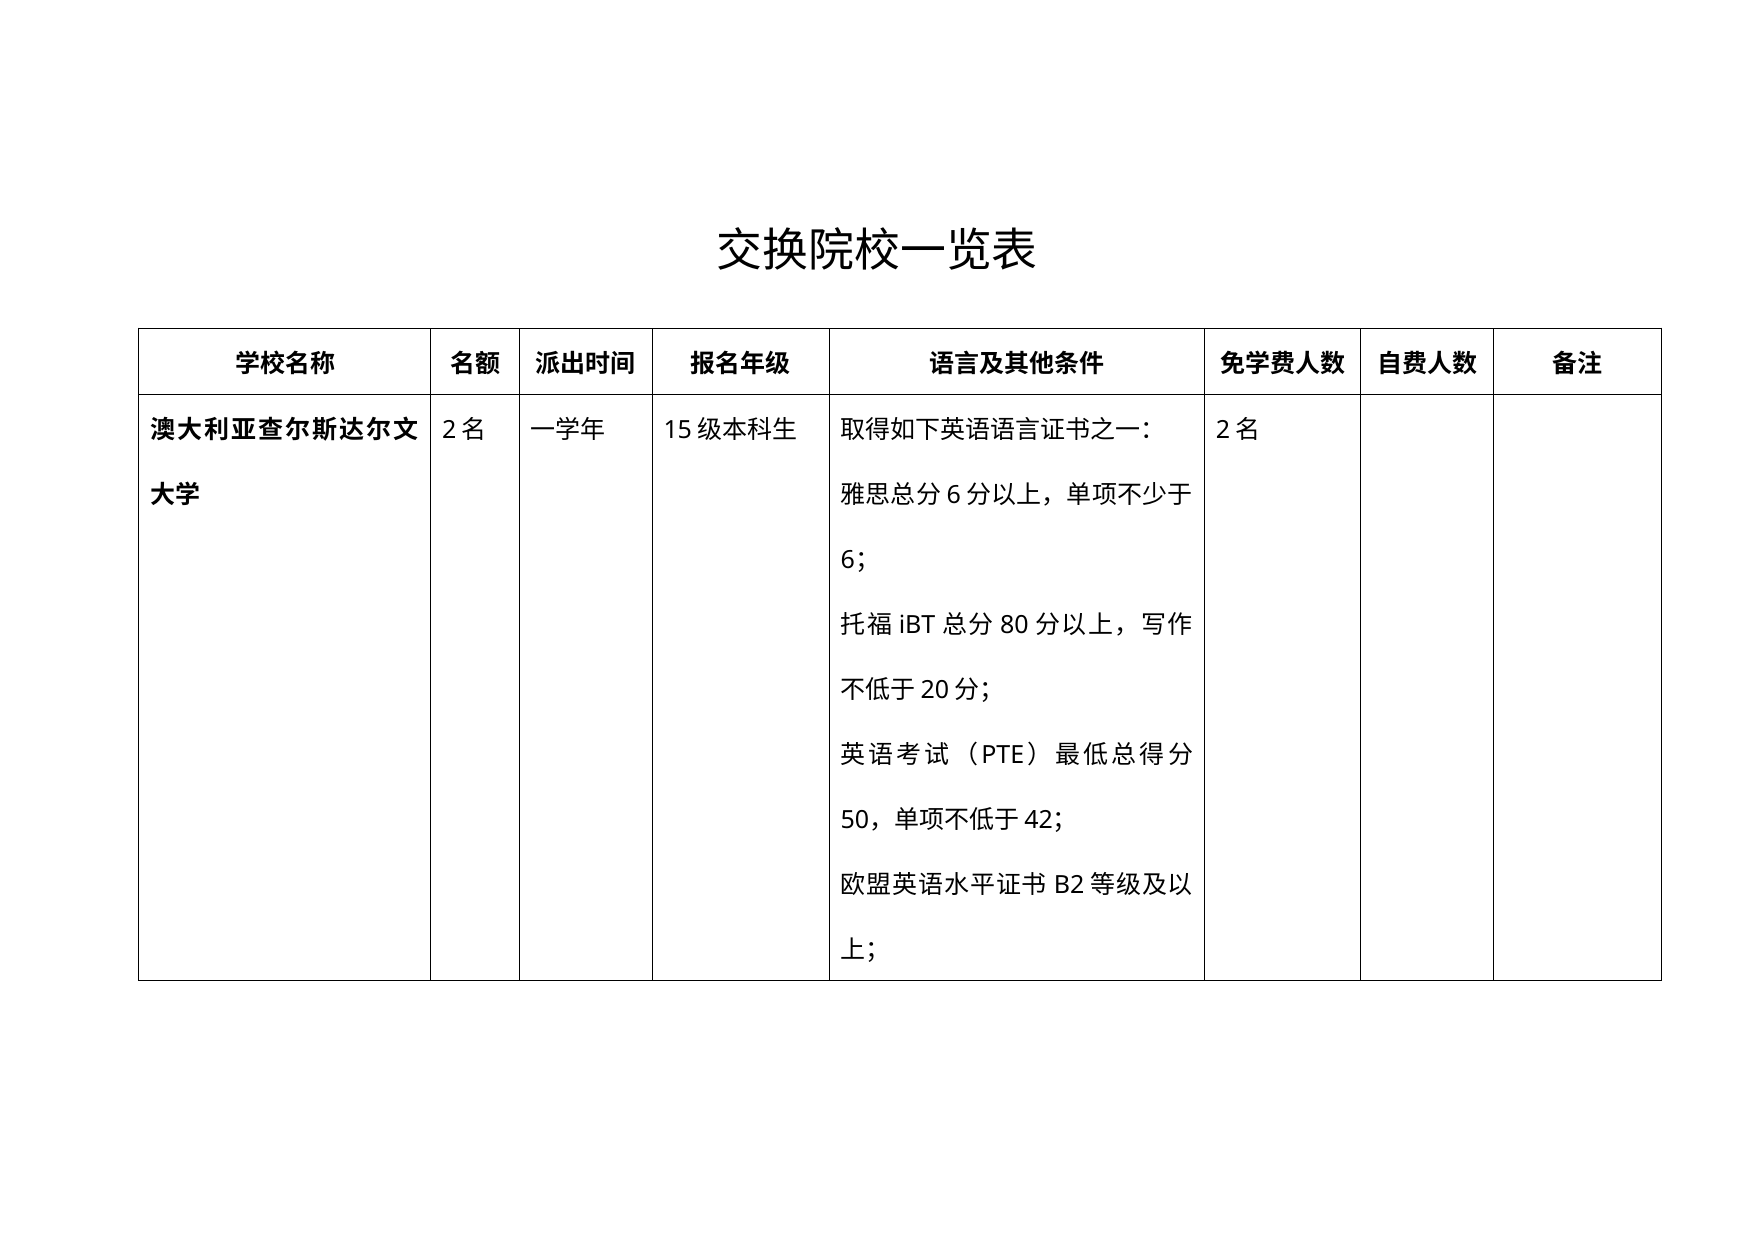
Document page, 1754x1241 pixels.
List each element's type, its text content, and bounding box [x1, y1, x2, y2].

table_cell [1494, 395, 1661, 980]
table_cell [1361, 395, 1493, 980]
table_header 免学费人数 [1205, 329, 1360, 394]
table_header 报名年级 [653, 329, 829, 394]
table_cell 2名 [431, 395, 519, 980]
table_header 派出时间 [520, 329, 652, 394]
table_cell 2名 [1205, 395, 1360, 980]
table_cell 澳大利亚查尔斯达尔文大学 [139, 395, 430, 980]
table_cell 一学年 [520, 395, 652, 980]
table_header 备注 [1494, 329, 1661, 394]
table_header 语言及其他条件 [830, 329, 1204, 394]
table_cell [830, 395, 1204, 980]
table_header 名额 [431, 329, 519, 394]
text 交换院校一览表 [150, 198, 1604, 295]
table_header 学校名称 [139, 329, 430, 394]
table_cell 15级本科生 [653, 395, 829, 980]
table_header 自费人数 [1361, 329, 1493, 394]
